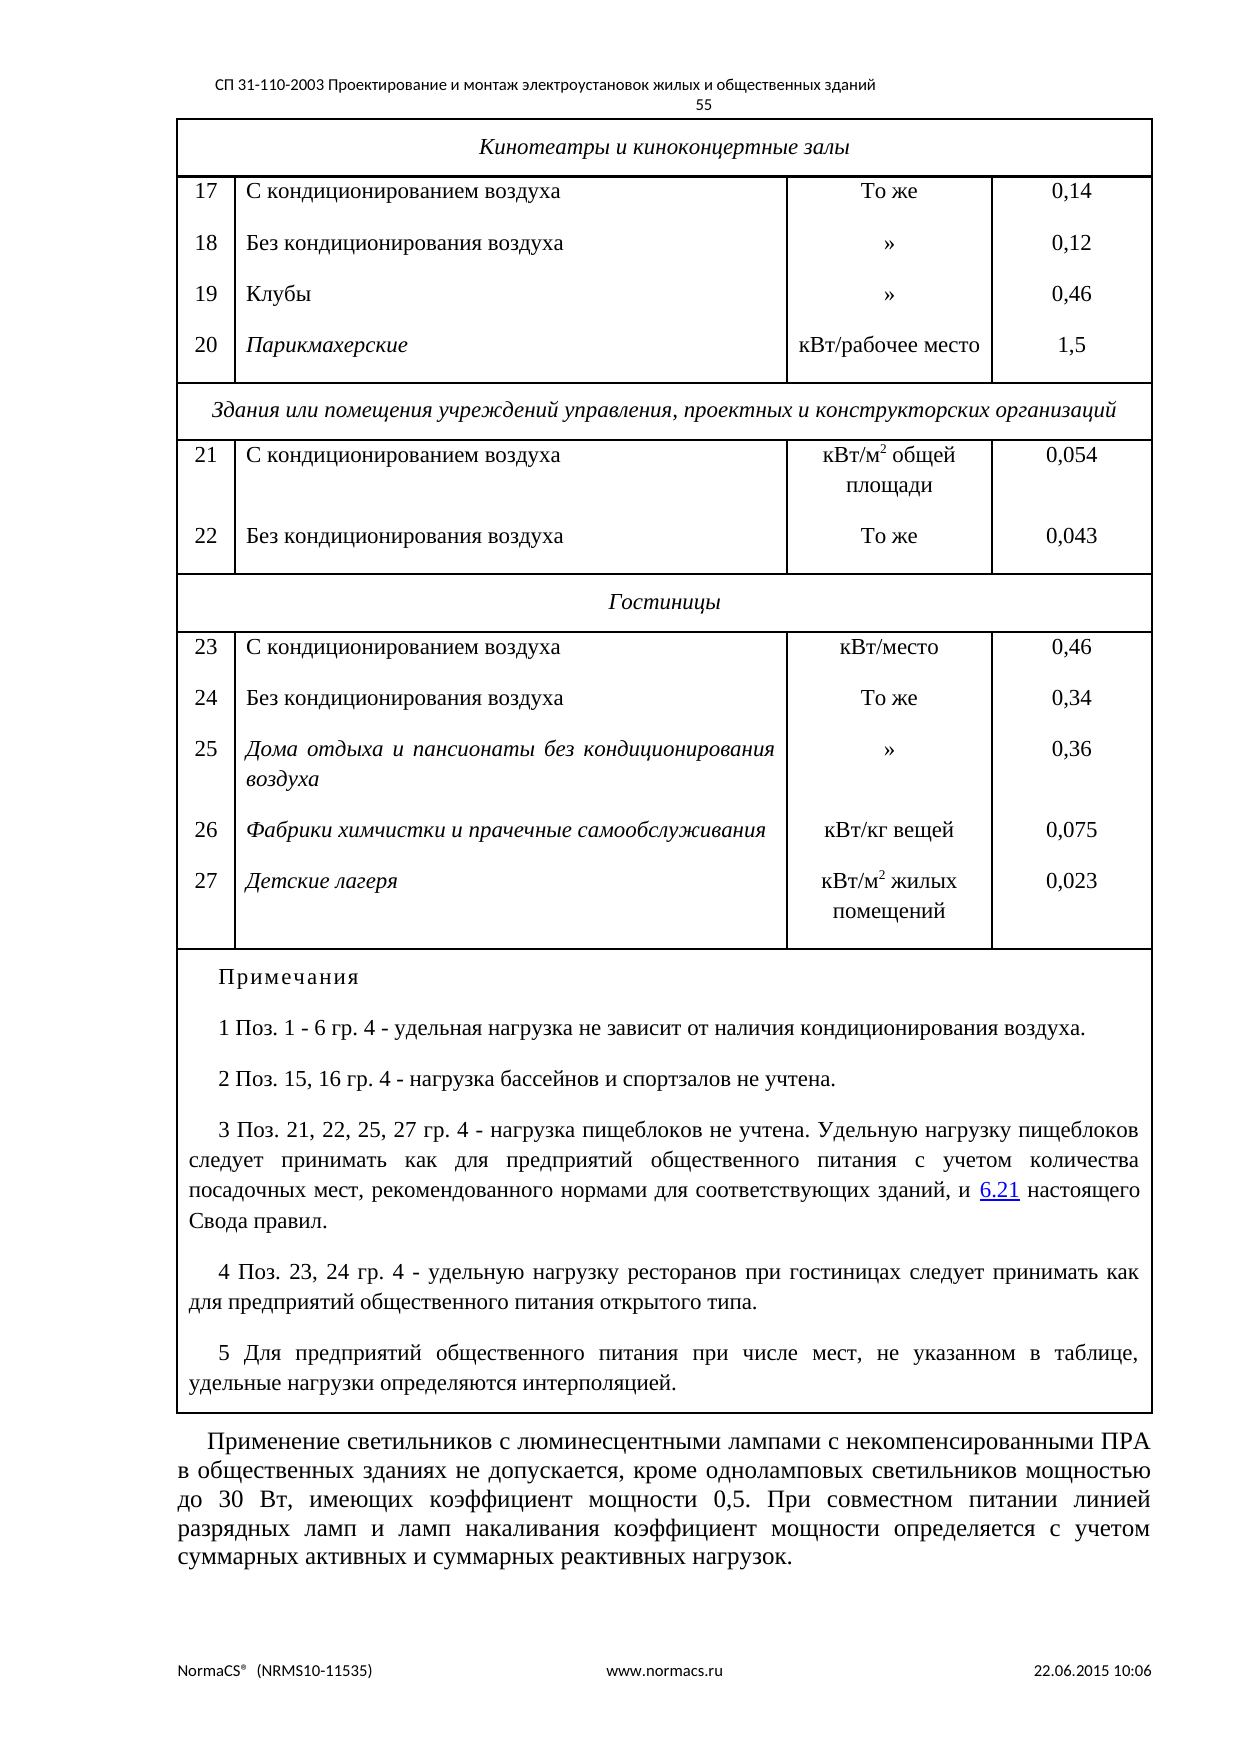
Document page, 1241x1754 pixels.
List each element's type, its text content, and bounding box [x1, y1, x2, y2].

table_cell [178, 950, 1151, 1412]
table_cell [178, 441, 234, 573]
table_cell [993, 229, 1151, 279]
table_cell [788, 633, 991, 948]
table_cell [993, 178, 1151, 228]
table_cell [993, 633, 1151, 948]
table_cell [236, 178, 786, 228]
text Применение светильников с люминесцентными лампами с некомпенсированными ПРА в общественных зданиях не допускается, кроме одноламповых светильников мощностью до 30 Вт, имеющих коэффициент мощности 0,5. При совместном питании линией разрядных ламп и ламп накаливания коэффициент мощности определяется с учетом суммарных активных и суммарных реактивных нагрузок. [177, 1426, 1152, 1570]
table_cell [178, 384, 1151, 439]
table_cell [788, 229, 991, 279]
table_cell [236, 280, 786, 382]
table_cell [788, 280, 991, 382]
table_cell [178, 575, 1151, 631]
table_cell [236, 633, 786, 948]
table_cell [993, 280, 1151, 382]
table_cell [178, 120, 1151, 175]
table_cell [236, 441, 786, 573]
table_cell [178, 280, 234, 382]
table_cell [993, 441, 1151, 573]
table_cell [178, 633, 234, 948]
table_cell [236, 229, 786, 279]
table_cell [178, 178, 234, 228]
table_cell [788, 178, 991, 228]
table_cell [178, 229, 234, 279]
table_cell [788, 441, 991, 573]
